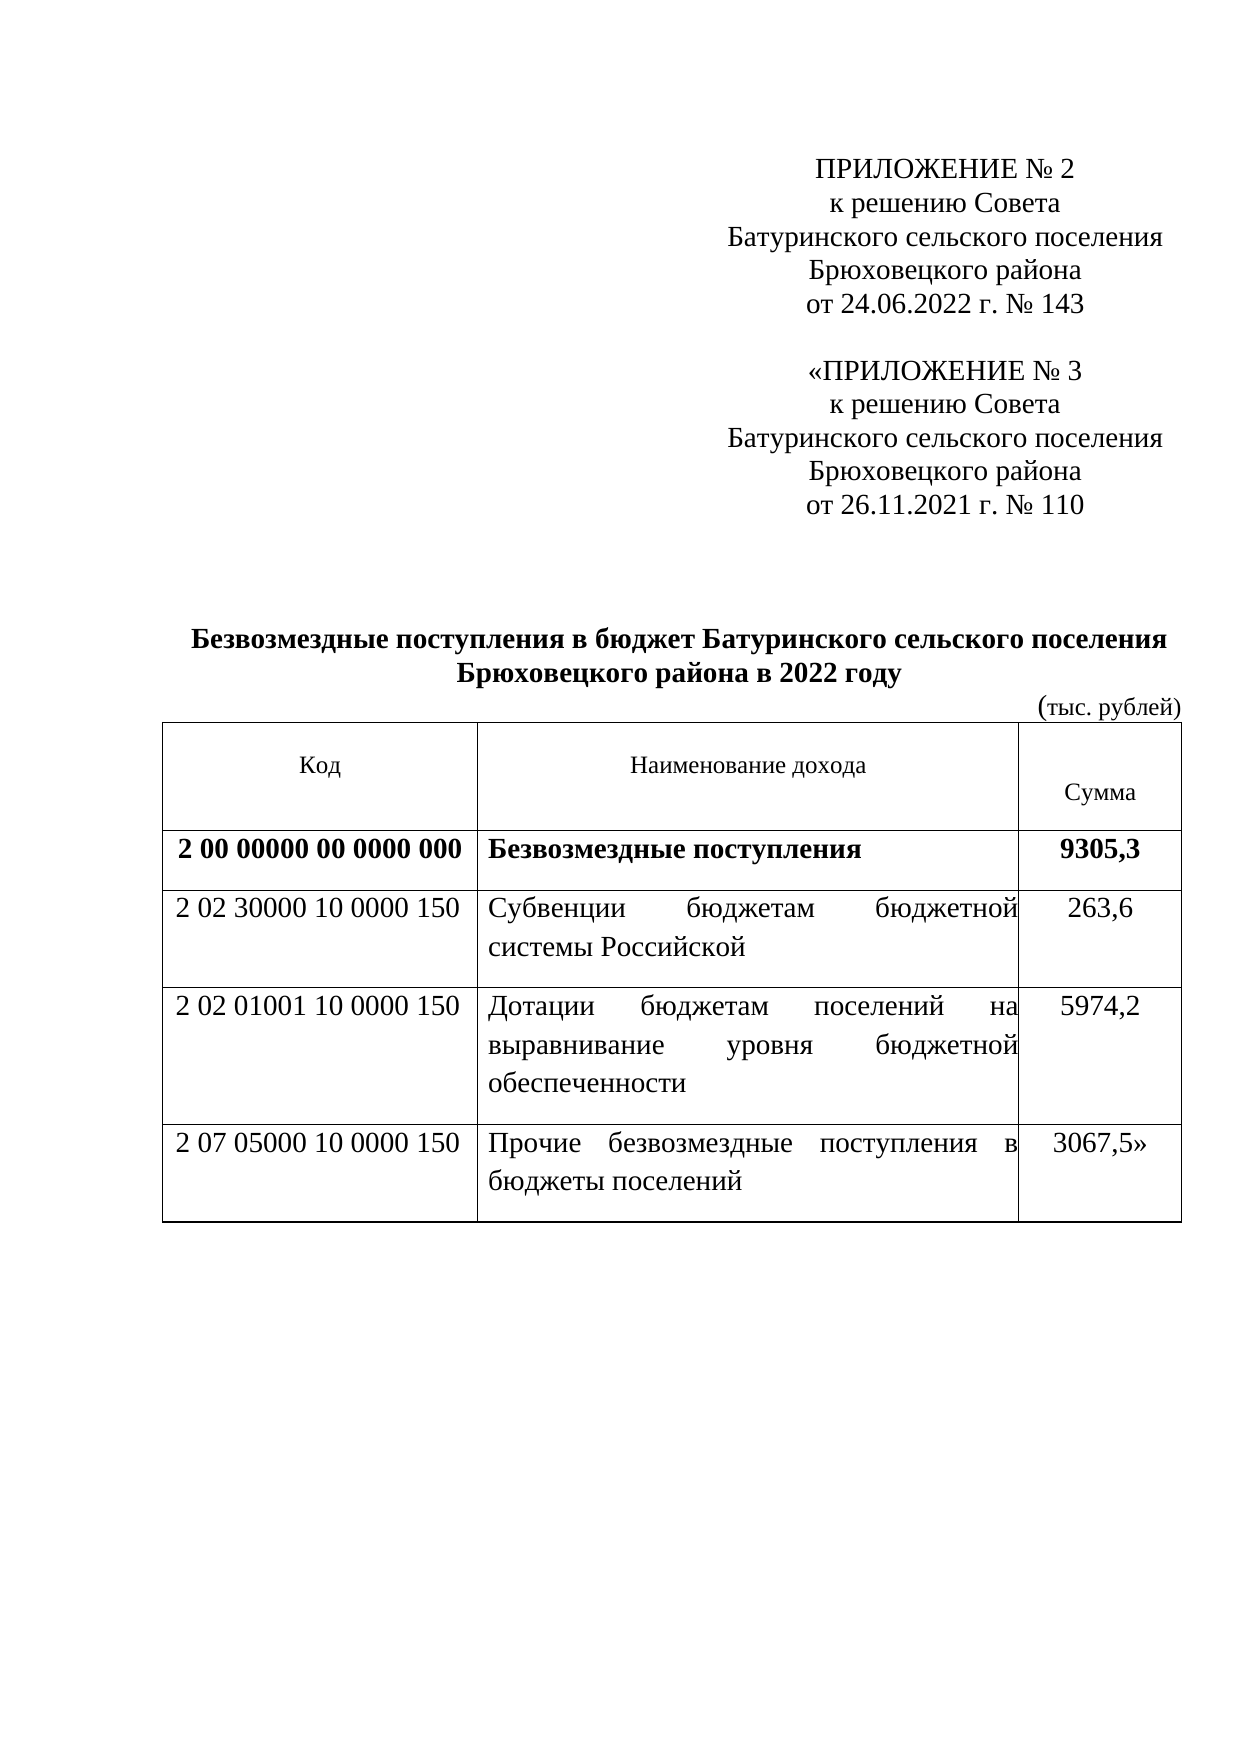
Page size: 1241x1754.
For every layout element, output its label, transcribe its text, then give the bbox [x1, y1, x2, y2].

text Батуринского сельского поселения [709, 219, 1181, 252]
text ПРИЛОЖЕНИЕ № 2 [709, 152, 1181, 185]
text от 26.11.2021 г. № 110 [709, 487, 1181, 521]
table_cell Безвозмездные поступления [478, 831, 1018, 889]
table_header Код [163, 723, 477, 830]
text к решению Совета [709, 386, 1181, 420]
text Безвозмездные поступления в бюджет Батуринского сельского поселения Брюховецкого района в 2022 году [177, 621, 1181, 688]
table_cell 5974,2 [1019, 988, 1181, 1124]
text Брюховецкого района [709, 252, 1181, 286]
table_cell 2 02 01001 10 0000 150 [163, 988, 477, 1124]
text к решению Совета [709, 185, 1181, 219]
text «ПРИЛОЖЕНИЕ № 3 [709, 353, 1181, 386]
text Батуринского сельского поселения [709, 420, 1181, 453]
table_cell Субвенции бюджетам бюджетной системы Российской [478, 891, 1018, 987]
table_header Сумма [1019, 723, 1181, 830]
text от 24.06.2022 г. № 143 [709, 286, 1181, 319]
table_cell 2 07 05000 10 0000 150 [163, 1125, 477, 1221]
text (тыс. рублей) [177, 688, 1181, 722]
table_header Наименование дохода [478, 723, 1018, 830]
text Брюховецкого района [709, 453, 1181, 487]
table_cell 3067,5» [1019, 1125, 1181, 1221]
table_cell 2 00 00000 00 0000 000 [163, 831, 477, 889]
table_cell Дотации бюджетам поселений на выравнивание уровня бюджетной обеспеченности [478, 988, 1018, 1124]
table_cell 263,6 [1019, 891, 1181, 987]
table_cell 9305,3 [1019, 831, 1181, 889]
table_cell 2 02 30000 10 0000 150 [163, 891, 477, 987]
table_cell Прочие безвозмездные поступления в бюджеты поселений [478, 1125, 1018, 1221]
